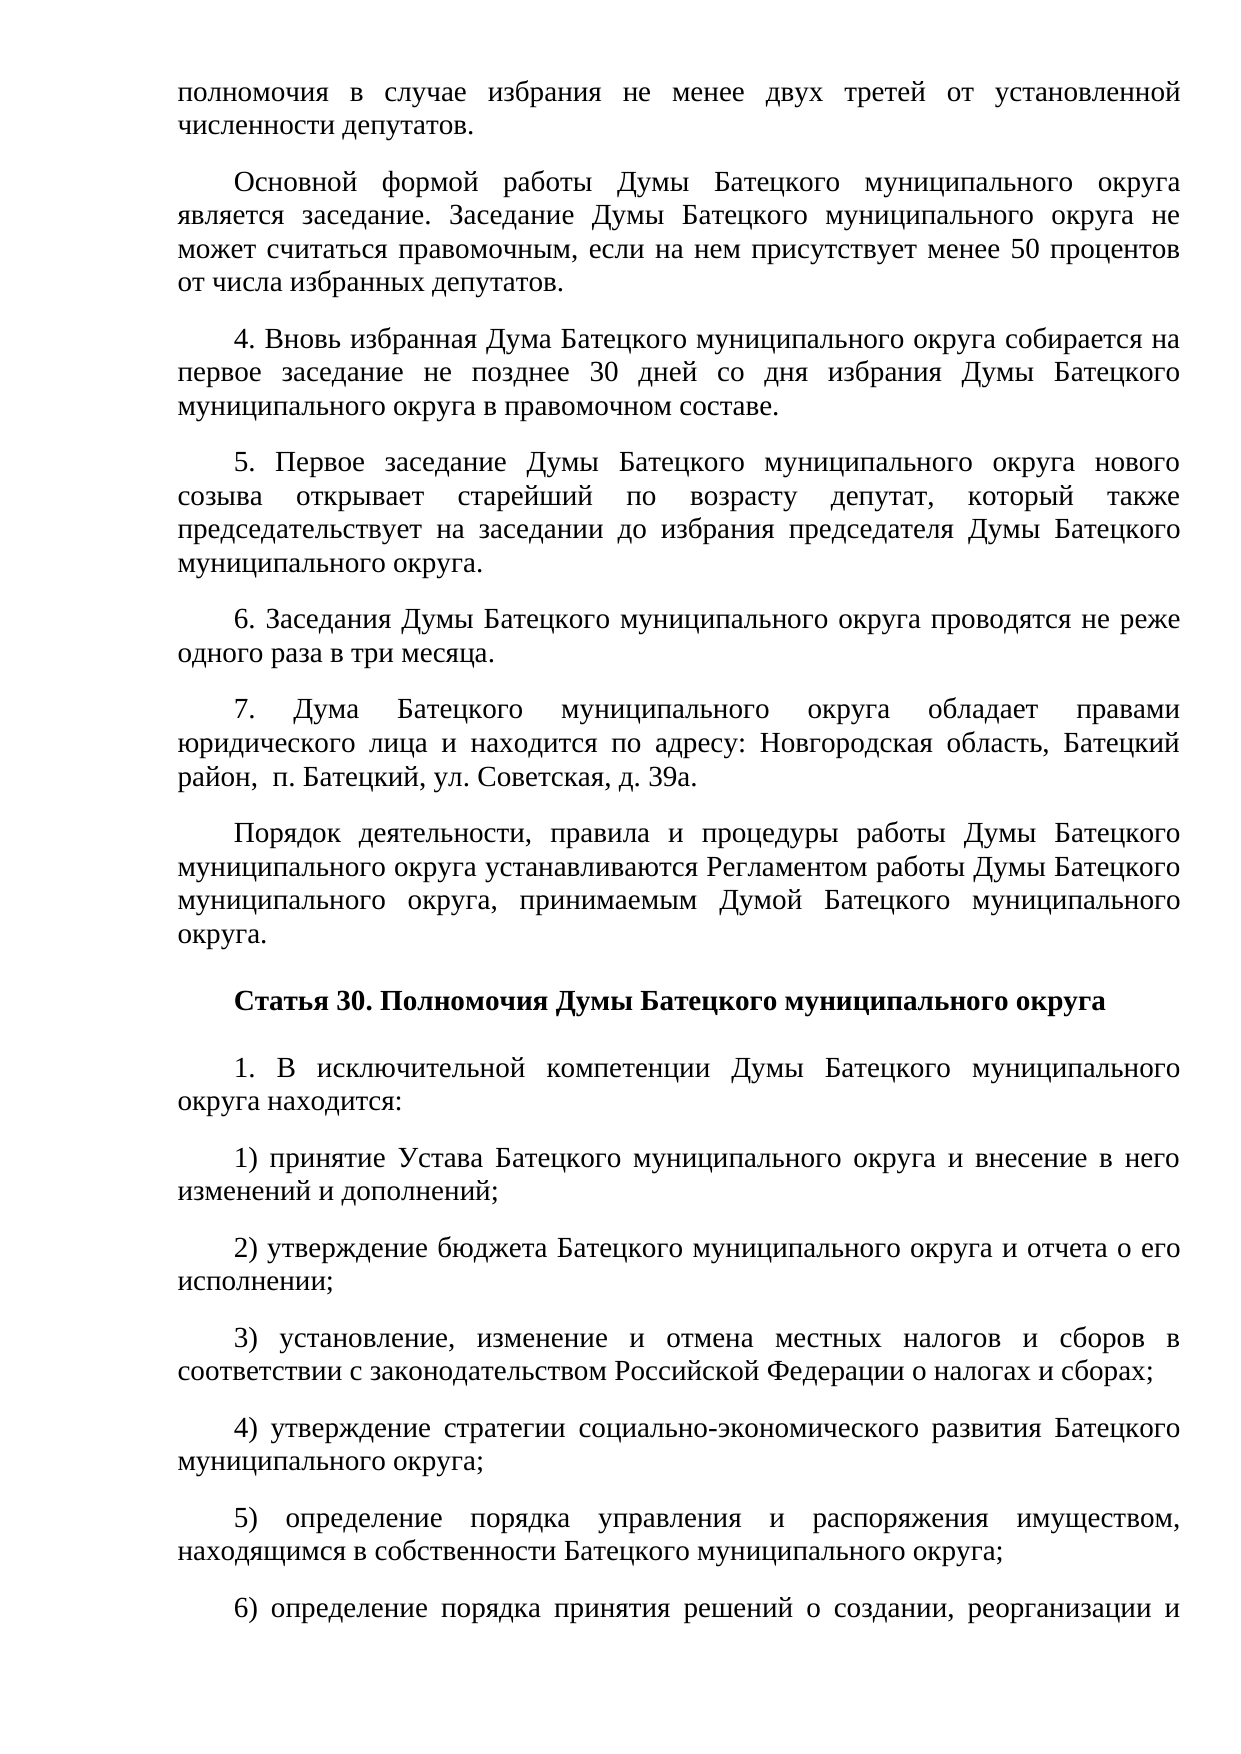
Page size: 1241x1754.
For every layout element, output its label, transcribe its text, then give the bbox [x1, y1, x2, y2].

text 4. Вновь избранная Дума Батецкого муниципального округа собирается на первое заседание не позднее 30 дней со дня избрания Думы Батецкого муниципального округа в правомочном составе. [177, 321, 1181, 422]
text 3) установление, изменение и отмена местных налогов и сборов в соответствии с законодательством Российской Федерации о налогах и сборах; [177, 1320, 1181, 1387]
text 2) утверждение бюджета Батецкого муниципального округа и отчета о его исполнении; [177, 1230, 1181, 1297]
text 6. Заседания Думы Батецкого муниципального округа проводятся не реже одного раза в три месяца. [177, 602, 1181, 669]
text Основной формой работы Думы Батецкого муниципального округа является заседание. Заседание Думы Батецкого муниципального округа не может считаться правомочным, если на нем присутствует менее 50 процентов от числа избранных депутатов. [177, 164, 1181, 298]
text 5. Первое заседание Думы Батецкого муниципального округа нового созыва открывает старейший по возрасту депутат, который также председательствует на заседании до избрания председателя Думы Батецкого муниципального округа. [177, 444, 1181, 579]
text Порядок деятельности, правила и процедуры работы Думы Батецкого муниципального округа устанавливаются Регламентом работы Думы Батецкого муниципального округа, принимаемым Думой Батецкого муниципального округа. [177, 815, 1181, 949]
text 1. В исключительной компетенции Думы Батецкого муниципального округа находится: [177, 1050, 1181, 1117]
text 7. Дума Батецкого муниципального округа обладает правами юридического лица и находится по адресу: Новгородская область, Батецкий район, п. Батецкий, ул. Советская, д. 39а. [177, 692, 1181, 792]
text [177, 1590, 1181, 1623]
text 4) утверждение стратегии социально-экономического развития Батецкого муниципального округа; [177, 1410, 1181, 1477]
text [177, 74, 1181, 141]
text 5) определение порядка управления и распоряжения имуществом, находящимся в собственности Батецкого муниципального округа; [177, 1500, 1181, 1567]
text 1) принятие Устава Батецкого муниципального округа и внесение в него изменений и дополнений; [177, 1140, 1181, 1207]
title Статья 30. Полномочия Думы Батецкого муниципального округа [177, 983, 1181, 1016]
